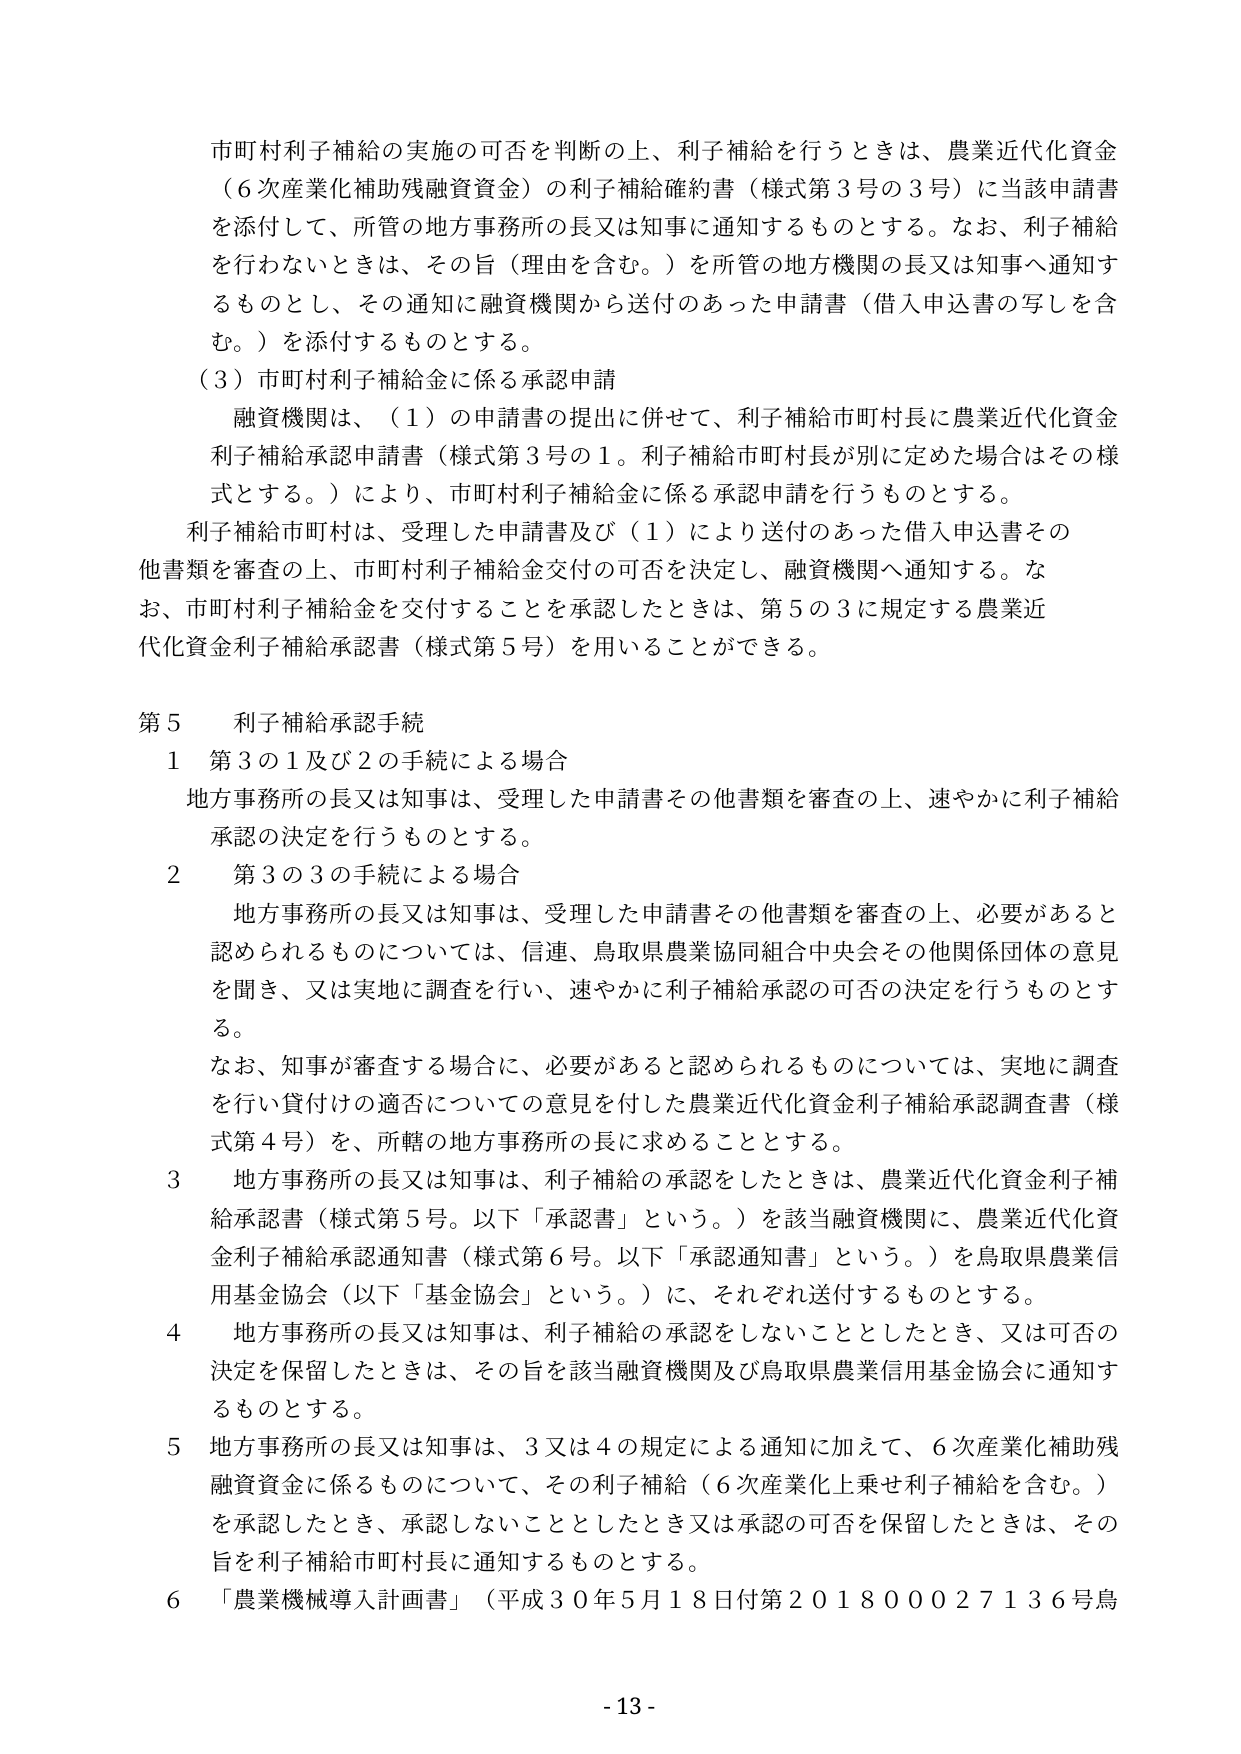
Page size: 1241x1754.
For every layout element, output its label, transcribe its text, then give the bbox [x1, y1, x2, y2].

text （３）市町村利子補給金に係る承認申請 [138, 359, 1120, 397]
text 利子補給市町村は、受理した申請書及び（１）により送付のあった借入申込書その 他書類を審査の上、市町村利子補給金交付の可否を決定し、融資機関へ通知する。な お、市町村利子補給金を交付することを承認したときは、第５の３に規定する農業近 代化資金利子補給承認書（様式第５号）を用いることができる。 [138, 512, 1120, 664]
text 地方事務所の長又は知事は、受理した申請書その他書類を審査の上、必要があると認められるものについては、信連、鳥取県農業協同組合中央会その他関係団体の意見を聞き、又は実地に調査を行い、速やかに利子補給承認の可否の決定を行うものとする。 [138, 893, 1120, 1046]
text １ 第３の１及び２の手続による場合 [138, 741, 1120, 779]
text 融資機関は、（１）の申請書の提出に併せて、利子補給市町村長に農業近代化資金利子補給承認申請書（様式第３号の１。利子補給市町村長が別に定めた場合はその様式とする。）により、市町村利子補給金に係る承認申請を行うものとする。 [198, 397, 1120, 512]
text ３ 地方事務所の長又は知事は、利子補給の承認をしたときは、農業近代化資金利子補給承認書（様式第５号。以下「承認書」という。）を該当融資機関に、農業近代化資金利子補給承認通知書（様式第６号。以下「承認通知書」という。）を鳥取県農業信用基金協会（以下「基金協会」という。）に、それぞれ送付するものとする。 [138, 1160, 1120, 1312]
text 地方事務所の長又は知事は、受理した申請書その他書類を審査の上、速やかに利子補給承認の決定を行うものとする。 [138, 779, 1120, 855]
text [198, 131, 1120, 359]
text ４ 地方事務所の長又は知事は、利子補給の承認をしないこととしたとき、又は可否の決定を保留したときは、その旨を該当融資機関及び鳥取県農業信用基金協会に通知するものとする。 [138, 1312, 1120, 1427]
text ２ 第３の３の手続による場合 [138, 855, 1120, 893]
text なお、知事が審査する場合に、必要があると認められるものについては、実地に調査を行い貸付けの適否についての意見を付した農業近代化資金利子補給承認調査書（様式第４号）を、所轄の地方事務所の長に求めることとする。 [138, 1046, 1120, 1160]
text 第５ 利子補給承認手続 [138, 702, 1120, 741]
text ５ 地方事務所の長又は知事は、３又は４の規定による通知に加えて、６次産業化補助残融資資金に係るものについて、その利子補給（６次産業化上乗せ利子補給を含む。）を承認したとき、承認しないこととしたとき又は承認の可否を保留したときは、その旨を利子補給市町村長に通知するものとする。 [138, 1427, 1120, 1579]
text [138, 1579, 1120, 1617]
